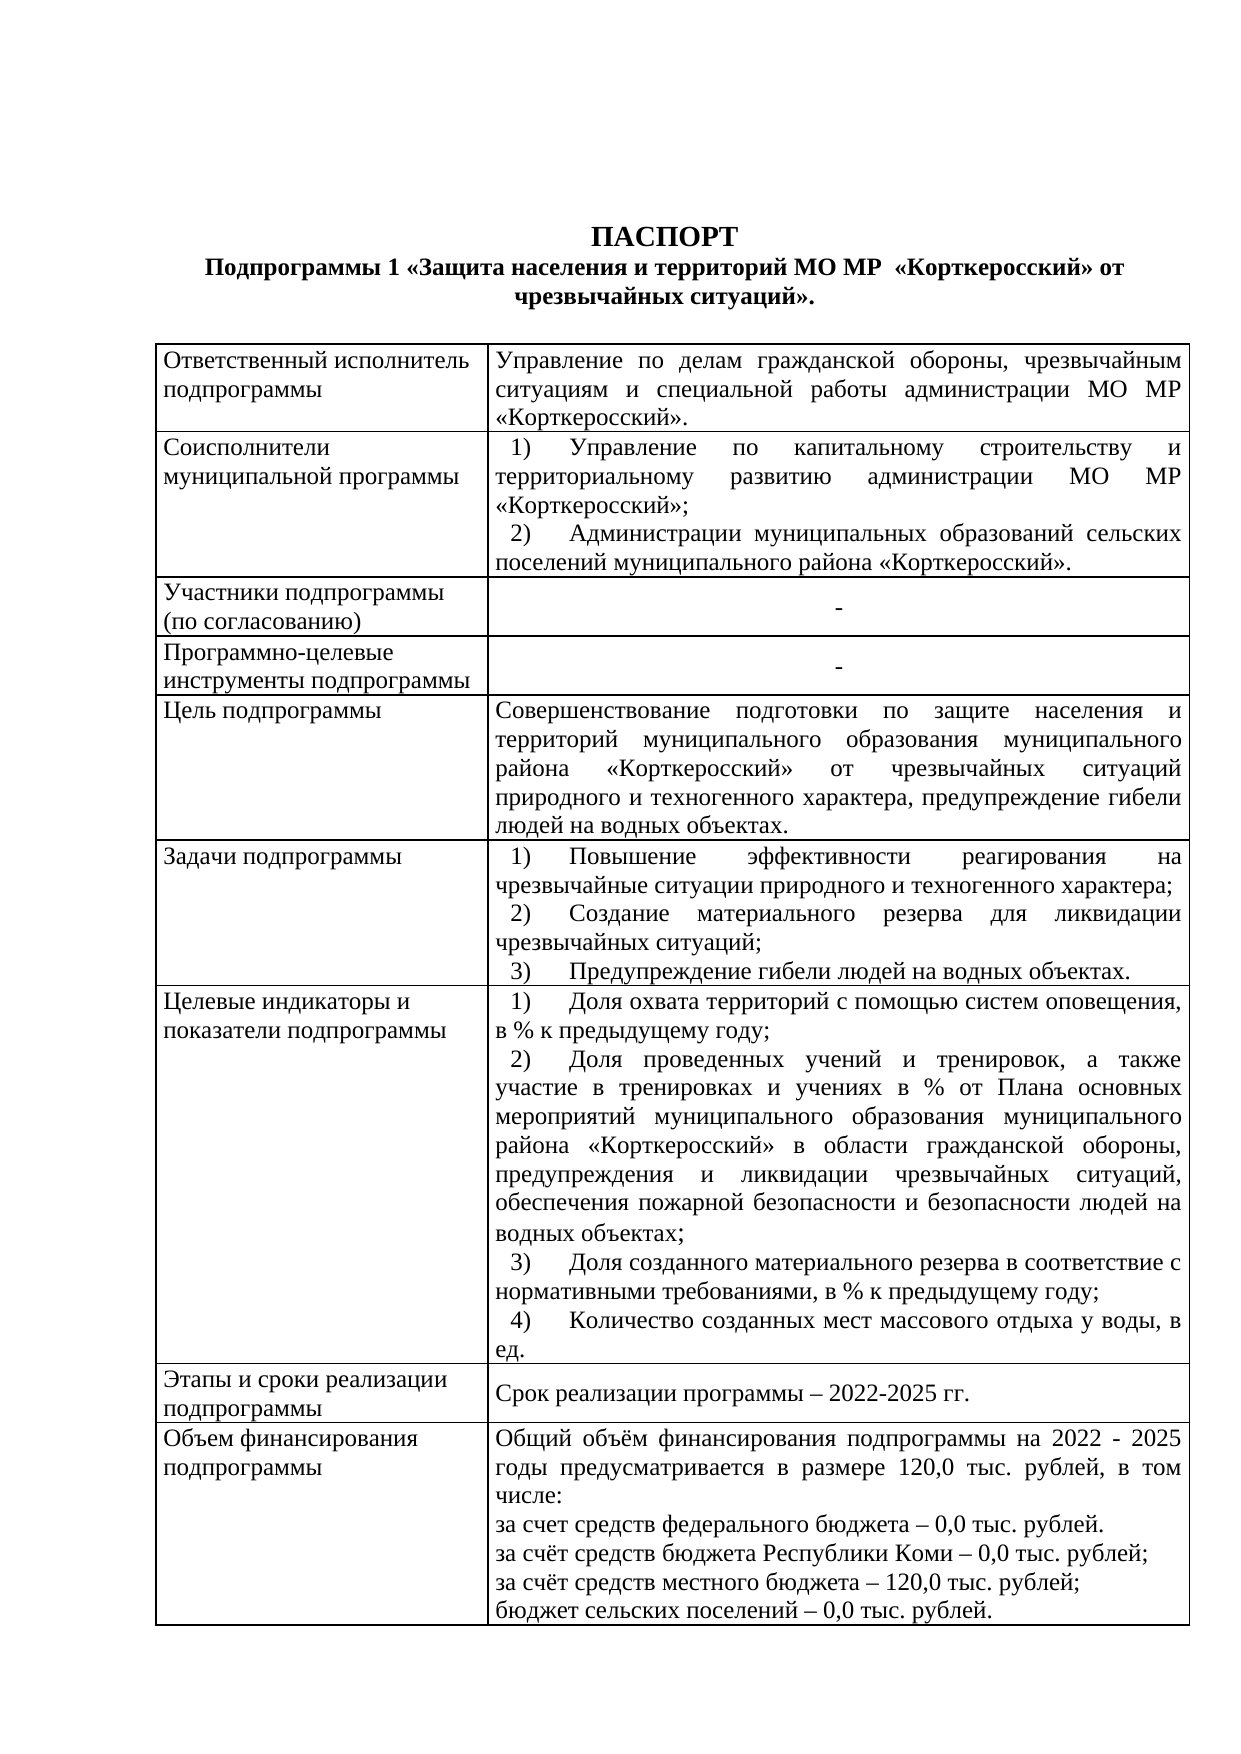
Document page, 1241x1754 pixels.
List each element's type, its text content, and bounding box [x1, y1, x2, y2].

table_header Управление по делам гражданской обороны, чрезвычайным ситуациям и специальной работы администрации МО МР «Корткеросский». [489, 345, 1189, 431]
table_cell Доля охвата территорий с помощью систем оповещения, в % к предыдущему году; Доля проведенных учений и тренировок, а также участие в тренировках и учениях в % от Плана основных мероприятий муниципального образования муниципального района «Корткеросский» в области гражданской обороны, предупреждения и ликвидации чрезвычайных ситуаций, обеспечения пожарной безопасности и безопасности людей на водных объектах; Доля созданного материального резерва в соответствие с нормативными требованиями, в % к предыдущему году; Количество созданных мест массового отдыха у воды, в ед. [489, 986, 1189, 1362]
table_cell Совершенствование подготовки по защите населения и территорий муниципального образования муниципального района «Корткеросский» от чрезвычайных ситуаций природного и техногенного характера, предупреждение гибели людей на водных объектах. [789, 696, 1189, 839]
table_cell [489, 1423, 1189, 1624]
table_cell Срок реализации программы – 2022-2025 гг. [489, 1364, 1189, 1421]
table_cell - [489, 637, 1189, 694]
table_cell Целевые индикаторы и показатели подпрограммы [157, 986, 487, 1362]
table_cell Повышение эффективности реагирования на чрезвычайные ситуации природного и техногенного характера; Создание материального резерва для ликвидации чрезвычайных ситуаций; Предупреждение гибели людей на водных объектах. [489, 841, 1189, 985]
table_cell Соисполнители муниципальной программы [157, 432, 487, 576]
table_cell Цель подпрограммы [157, 696, 487, 839]
table_cell Задачи подпрограммы [157, 841, 487, 985]
table_cell Участники подпрограммы (по согласованию) [157, 578, 487, 635]
text Подпрограммы 1 «Защита населения и территорий МО МР «Корткеросский» от чрезвычайных ситуаций». [177, 252, 1152, 310]
text ПАСПОРТ [177, 219, 1152, 252]
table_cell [157, 1423, 487, 1624]
table_cell - [489, 578, 1189, 635]
table_header Ответственный исполнитель подпрограммы [157, 345, 487, 431]
table_cell Программно-целевые инструменты подпрограммы [157, 637, 487, 694]
table_cell Управление по капитальному строительству и территориальному развитию администрации МО МР «Корткеросский»; Администрации муниципальных образований сельских поселений муниципального района «Корткеросский». [489, 432, 1189, 576]
table_cell Этапы и сроки реализации подпрограммы [157, 1364, 487, 1421]
